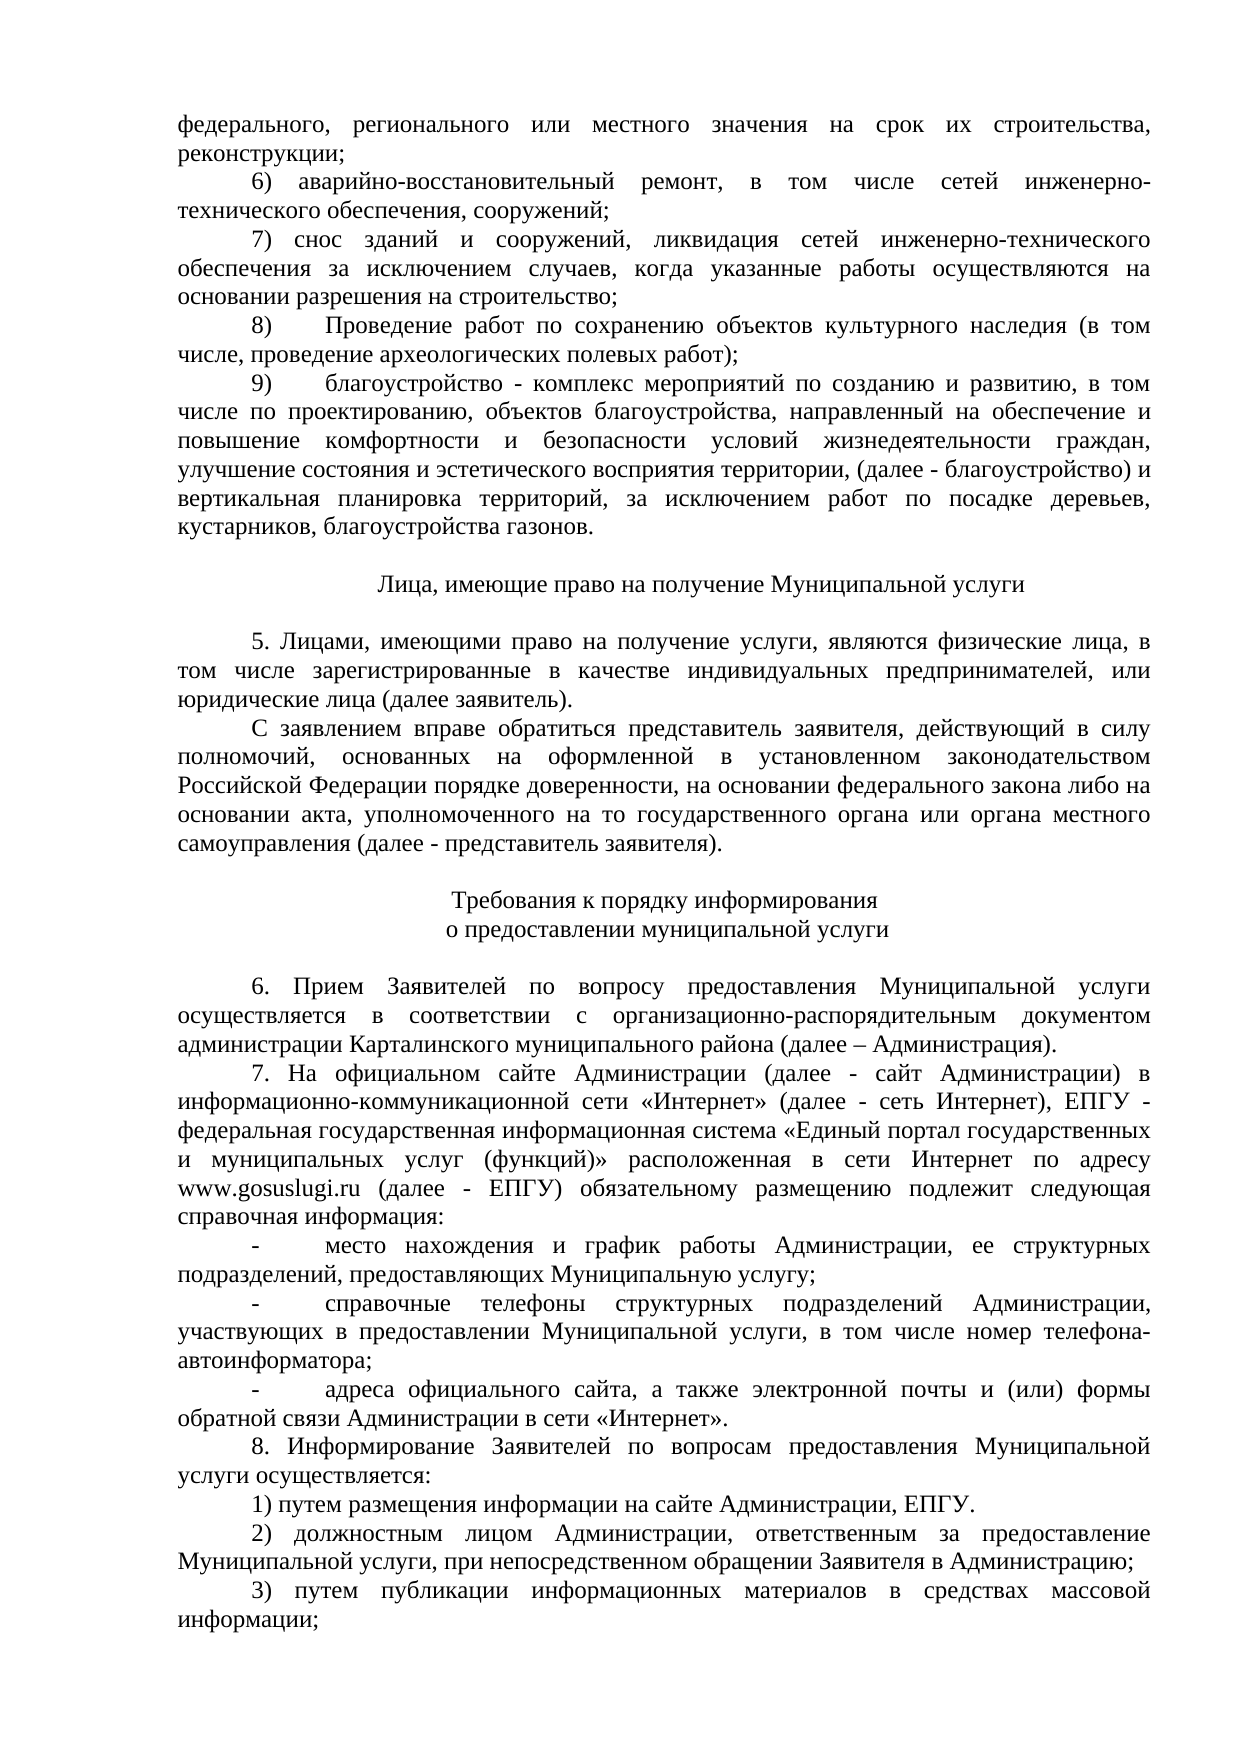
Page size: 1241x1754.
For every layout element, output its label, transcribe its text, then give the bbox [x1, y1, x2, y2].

text 7) снос зданий и сооружений, ликвидация сетей инженерно-технического обеспечения за исключением случаев, когда указанные работы осуществляются на основании разрешения на строительство; [177, 224, 1152, 310]
text 8. Информирование Заявителей по вопросам предоставления Муниципальной услуги осуществляется: [177, 1431, 1152, 1489]
text 9) благоустройство - комплекс мероприятий по созданию и развитию, в том числе по проектированию, объектов благоустройства, направленный на обеспечение и повышение комфортности и безопасности условий жизнедеятельности граждан, улучшение состояния и эстетического восприятия территории, (далее - благоустройство) и вертикальная планировка территорий, за исключением работ по посадке деревьев, кустарников, благоустройства газонов. [177, 368, 1152, 540]
text 5. Лицами, имеющими право на получение услуги, являются физические лица, в том числе зарегистрированные в качестве индивидуальных предпринимателей, или юридические лица (далее заявитель). [177, 626, 1152, 713]
text 3) путем публикации информационных материалов в средствах массовой информации; [177, 1575, 1152, 1633]
text 2) должностным лицом Администрации, ответственным за предоставление Муниципальной услуги, при непосредственном обращении Заявителя в Администрацию; [177, 1518, 1152, 1575]
text Лица, имеющие право на получение Муниципальной услуги [177, 569, 1152, 598]
text С заявлением вправе обратиться представитель заявителя, действующий в силу полномочий, основанных на оформленной в установленном законодательством Российской Федерации порядке доверенности, на основании федерального закона либо на основании акта, уполномоченного на то государственного органа или органа местного самоуправления (далее - представитель заявителя). [177, 713, 1152, 856]
text 1) путем размещения информации на сайте Администрации, ЕПГУ. [177, 1489, 1152, 1518]
text 6. Прием Заявителей по вопросу предоставления Муниципальной услуги осуществляется в соответствии с организационно-распорядительным документом администрации Карталинского муниципального района (далее – Администрация). [177, 971, 1152, 1058]
text о предоставлении муниципальной услуги [177, 914, 1152, 943]
text - адреса официального сайта, а также электронной почты и (или) формы обратной связи Администрации в сети «Интернет». [177, 1374, 1152, 1431]
text 6) аварийно-восстановительный ремонт, в том числе сетей инженерно-технического обеспечения, сооружений; [177, 166, 1152, 224]
text 8) Проведение работ по сохранению объектов культурного наследия (в том числе, проведение археологических полевых работ); [177, 310, 1152, 368]
text 7. На официальном сайте Администрации (далее - сайт Администрации) в информационно-коммуникационной сети «Интернет» (далее - сеть Интернет), ЕПГУ - федеральная государственная информационная система «Единый портал государственных и муниципальных услуг (функций)» расположенная в сети Интернет по адресу www.gosuslugi.ru (далее - ЕПГУ) обязательному размещению подлежит следующая справочная информация: [177, 1058, 1152, 1230]
text Требования к порядку информирования [177, 885, 1152, 914]
text - место нахождения и график работы Администрации, ее структурных подразделений, предоставляющих Муниципальную услугу; [177, 1230, 1152, 1288]
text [177, 109, 1152, 166]
text - справочные телефоны структурных подразделений Администрации, участвующих в предоставлении Муниципальной услуги, в том числе номер телефона-автоинформатора; [177, 1288, 1152, 1374]
